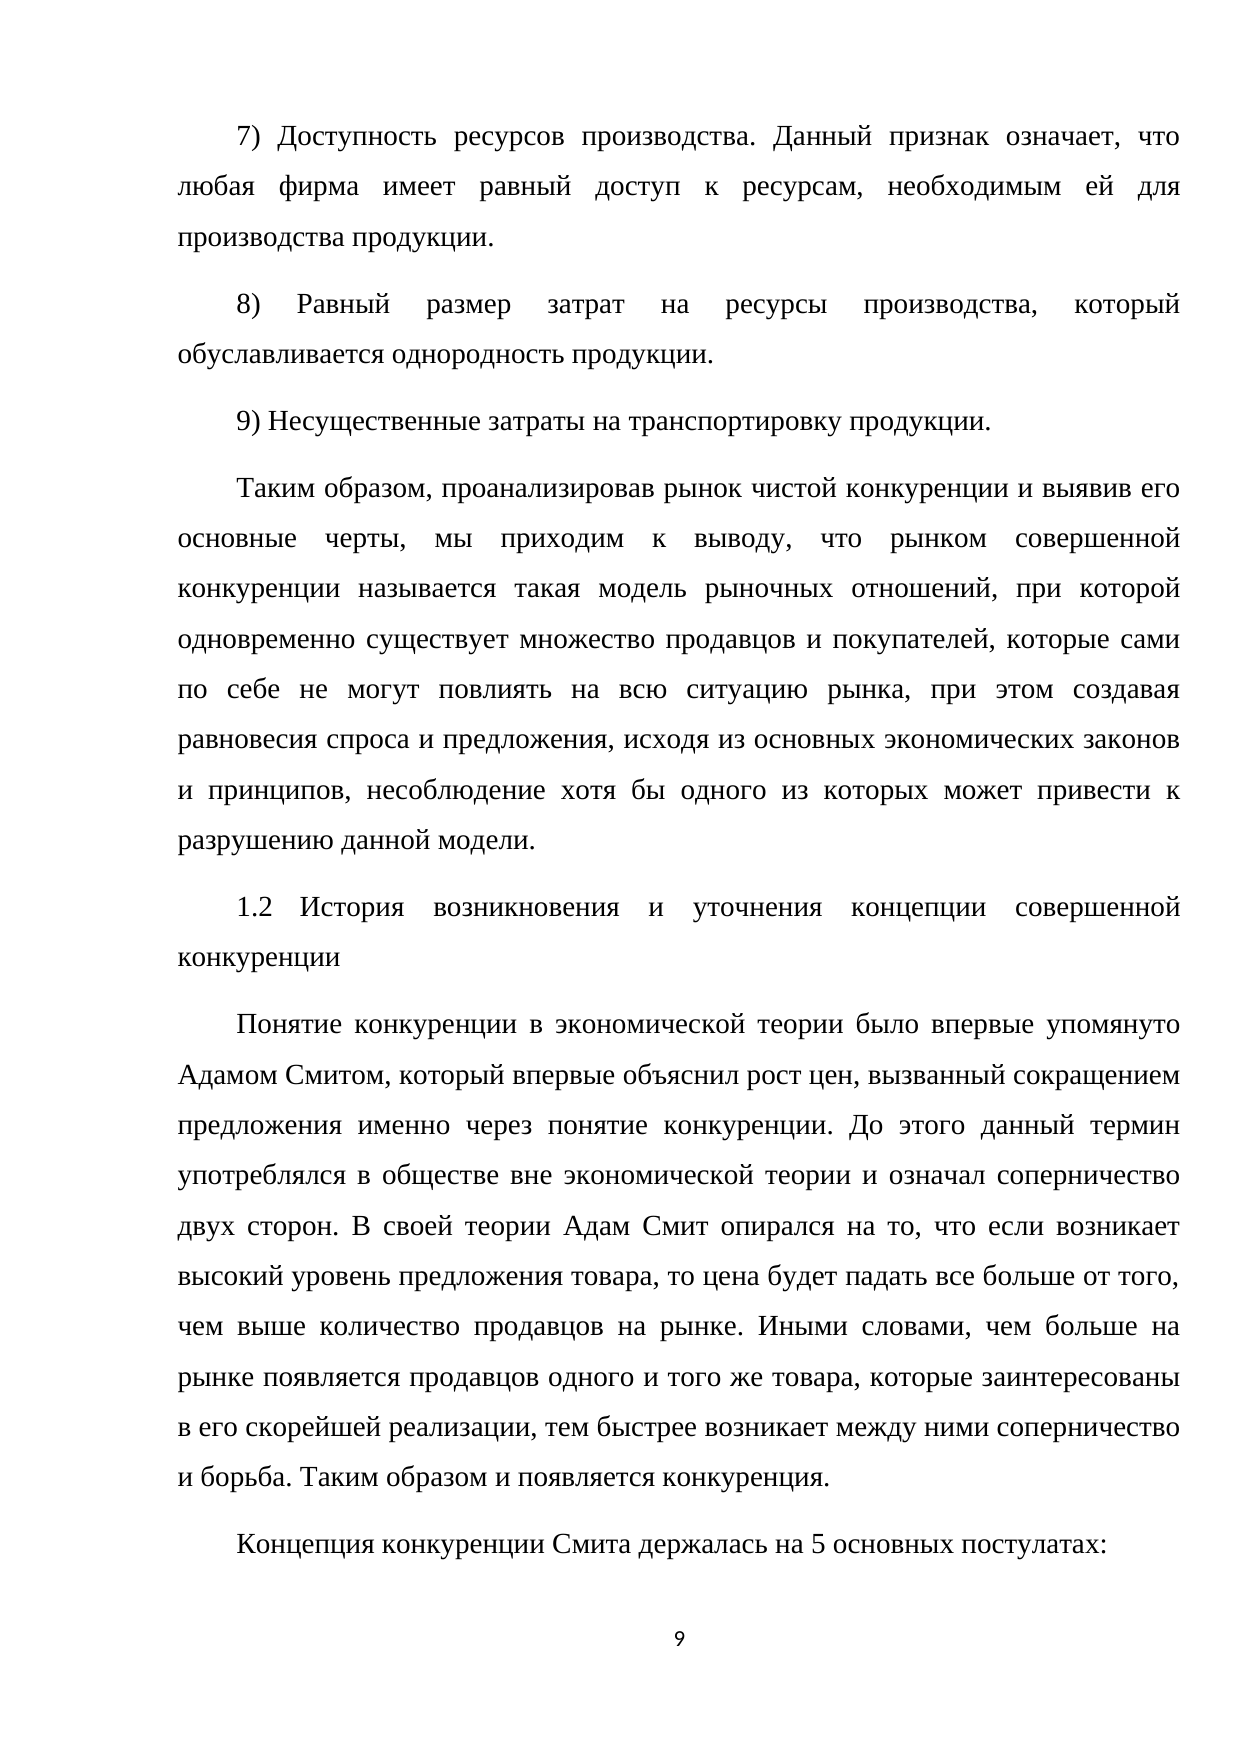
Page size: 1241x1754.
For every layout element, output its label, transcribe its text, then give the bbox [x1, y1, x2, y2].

text 7) Доступность ресурсов производства. Данный признак означает, что любая фирма имеет равный доступ к ресурсам, необходимым ей для производства продукции. [177, 118, 1181, 252]
text 9) Несущественные затраты на транспортировку продукции. [177, 403, 1181, 437]
text Концепция конкуренции Смита держалась на 5 основных постулатах: [177, 1526, 1181, 1560]
text 8) Равный размер затрат на ресурсы производства, который обуславливается однородность продукции. [177, 286, 1181, 369]
text Понятие конкуренции в экономической теории было впервые упомянуто Адамом Смитом, который впервые объяснил рост цен, вызванный сокращением предложения именно через понятие конкуренции. До этого данный термин употреблялся в обществе вне экономической теории и означал соперничество двух сторон. В своей теории Адам Смит опирался на то, что если возникает высокий уровень предложения товара, то цена будет падать все больше от того, чем выше количество продавцов на рынке. Иными словами, чем больше на рынке появляется продавцов одного и того же товара, которые заинтересованы в его скорейшей реализации, тем быстрее возникает между ними соперничество и борьба. Таким образом и появляется конкуренция. [177, 1006, 1181, 1493]
text 1.2 История возникновения и уточнения концепции совершенной конкуренции [177, 889, 1181, 973]
text Таким образом, проанализировав рынок чистой конкуренции и выявив его основные черты, мы приходим к выводу, что рынком совершенной конкуренции называется такая модель рыночных отношений, при которой одновременно существует множество продавцов и покупателей, которые сами по себе не могут повлиять на всю ситуацию рынка, при этом создавая равновесия спроса и предложения, исходя из основных экономических законов и принципов, несоблюдение хотя бы одного из которых может привести к разрушению данной модели. [177, 470, 1181, 856]
